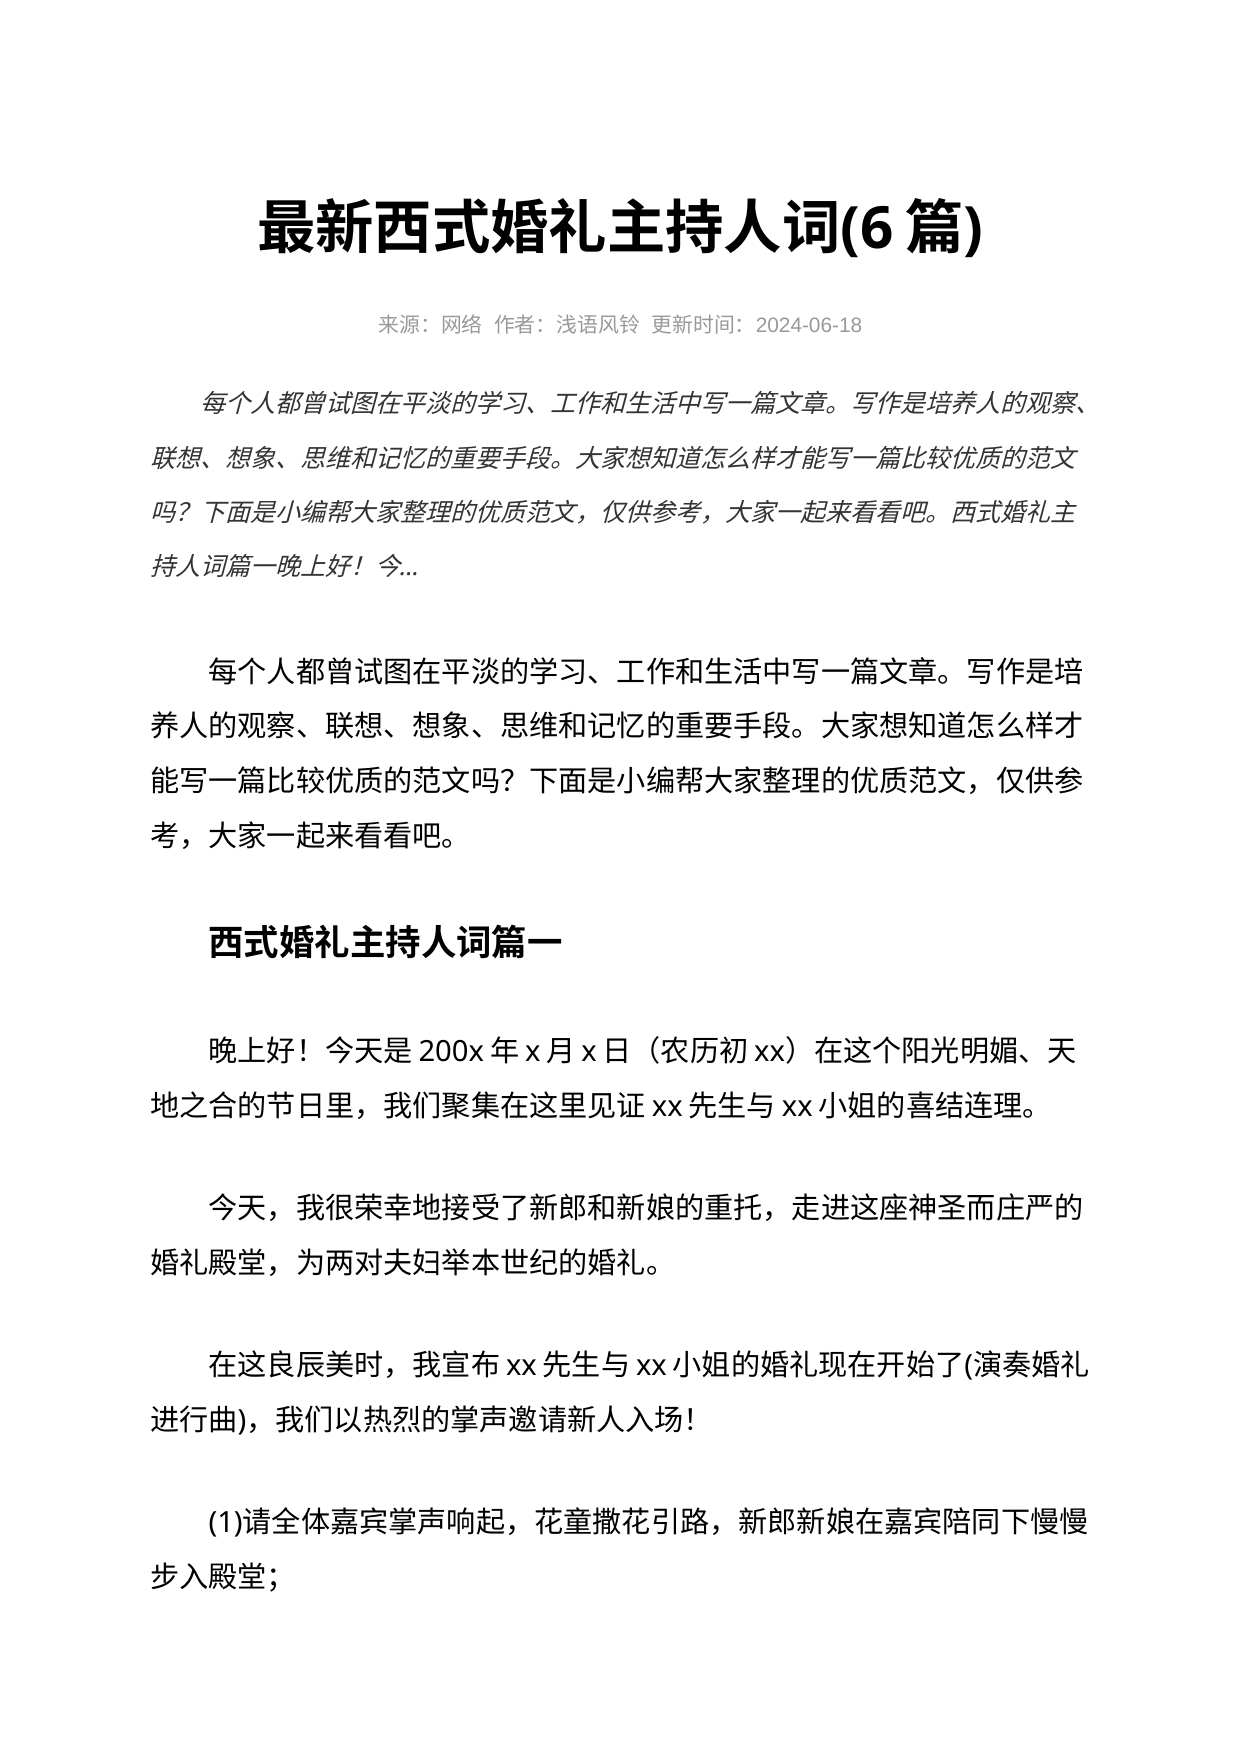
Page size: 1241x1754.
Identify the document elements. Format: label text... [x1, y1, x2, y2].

text 在这良辰美时，我宣布xx先生与xx小姐的婚礼现在开始了(演奏婚礼进行曲)，我们以热烈的掌声邀请新人入场！ [150, 1342, 1090, 1439]
text 每个人都曾试图在平淡的学习、工作和生活中写一篇文章。写作是培养人的观察、联想、想象、思维和记忆的重要手段。大家想知道怎么样才能写一篇比较优质的范文吗？下面是小编帮大家整理的优质范文，仅供参考，大家一起来看看吧。西式婚礼主持人词篇一晚上好！今... [150, 384, 1090, 583]
subtitle 最新西式婚礼主持人词(6篇) [150, 181, 1090, 266]
text 晚上好！今天是200x年x月x日（农历初xx）在这个阳光明媚、天地之合的节日里，我们聚集在这里见证xx先生与xx小姐的喜结连理。 [150, 1028, 1090, 1125]
text (1)请全体嘉宾掌声响起，花童撒花引路，新郎新娘在嘉宾陪同下慢慢步入殿堂； [150, 1499, 1090, 1596]
text 每个人都曾试图在平淡的学习、工作和生活中写一篇文章。写作是培养人的观察、联想、想象、思维和记忆的重要手段。大家想知道怎么样才能写一篇比较优质的范文吗？下面是小编帮大家整理的优质范文，仅供参考，大家一起来看看吧。 [150, 648, 1090, 855]
text 来源：网络 作者：浅语风铃 更新时间：2024-06-18 [150, 313, 1090, 337]
text 今天，我很荣幸地接受了新郎和新娘的重托，走进这座神圣而庄严的婚礼殿堂，为两对夫妇举本世纪的婚礼。 [150, 1185, 1090, 1282]
text 西式婚礼主持人词篇一 [150, 914, 1090, 966]
